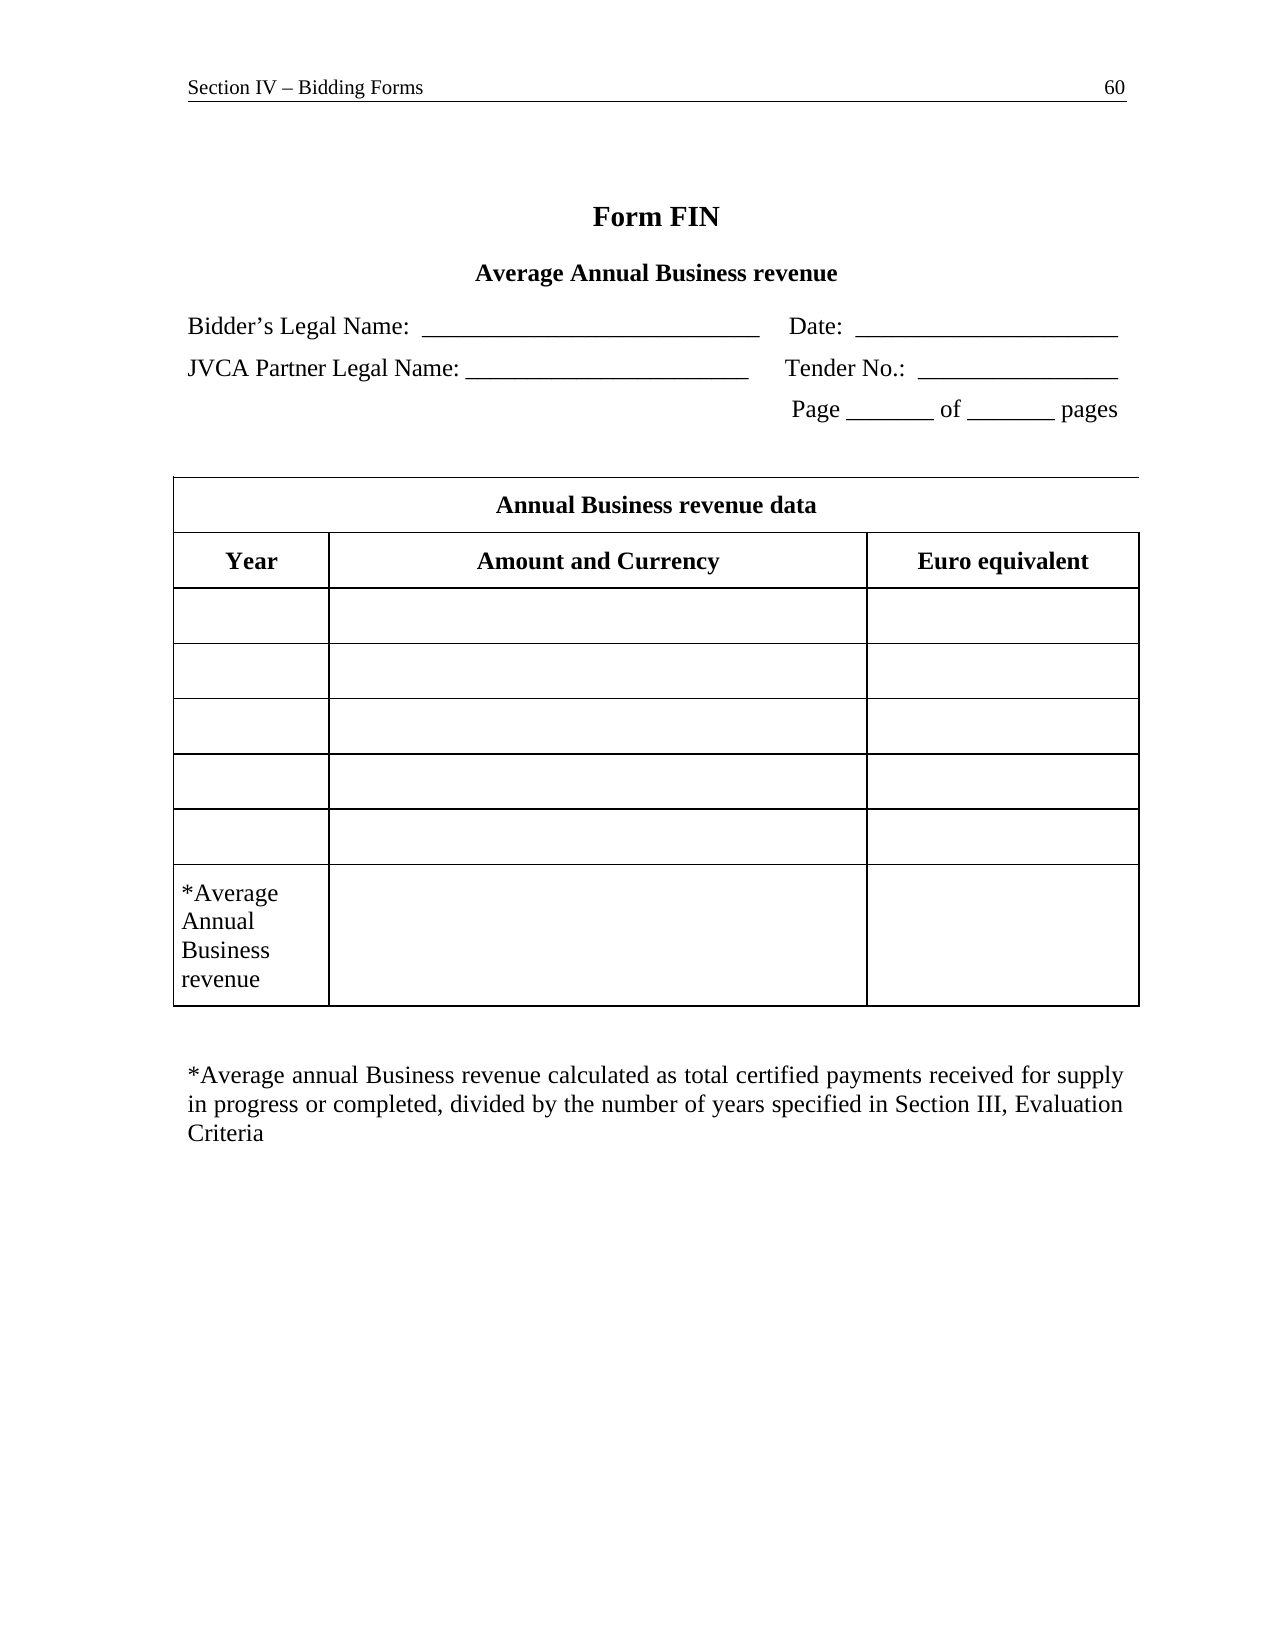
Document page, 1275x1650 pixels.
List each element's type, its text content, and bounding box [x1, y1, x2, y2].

table_cell [174, 810, 328, 864]
text Average Annual Business revenue [187, 258, 1125, 286]
table_cell [330, 755, 866, 808]
text Page _______ of _______ pages [187, 394, 1150, 423]
table_cell [174, 755, 328, 808]
table_cell [330, 644, 866, 698]
text Form FIN [187, 199, 1125, 233]
text Bidder’s Legal Name: ___________________________ Date: _____________________ [187, 311, 1150, 340]
table_cell [868, 865, 1138, 1005]
table_cell Euro equivalent [868, 533, 1138, 587]
table_cell [330, 699, 866, 753]
table_cell [330, 865, 866, 1005]
table_cell [868, 810, 1138, 864]
text *Average annual Business revenue calculated as total certified payments received for supply in progress or completed, divided by the number of years specified in Section III, Evaluation Criteria [187, 1061, 1125, 1147]
table_cell [174, 589, 328, 642]
table_cell [330, 589, 866, 642]
table_cell [330, 810, 866, 864]
table_cell Amount and Currency [330, 533, 866, 587]
table_cell [868, 589, 1138, 642]
table_cell [868, 699, 1138, 753]
text JVCA Partner Legal Name: _______________________ Tender No.: ________________ [187, 353, 1150, 381]
table_cell [868, 755, 1138, 808]
table_header Annual Business revenue data [174, 478, 1139, 532]
table_cell *Average Annual Business revenue [174, 865, 328, 1005]
table_cell [868, 644, 1138, 698]
table_cell Year [174, 533, 328, 587]
table_cell [174, 644, 328, 698]
table_cell [174, 699, 328, 753]
